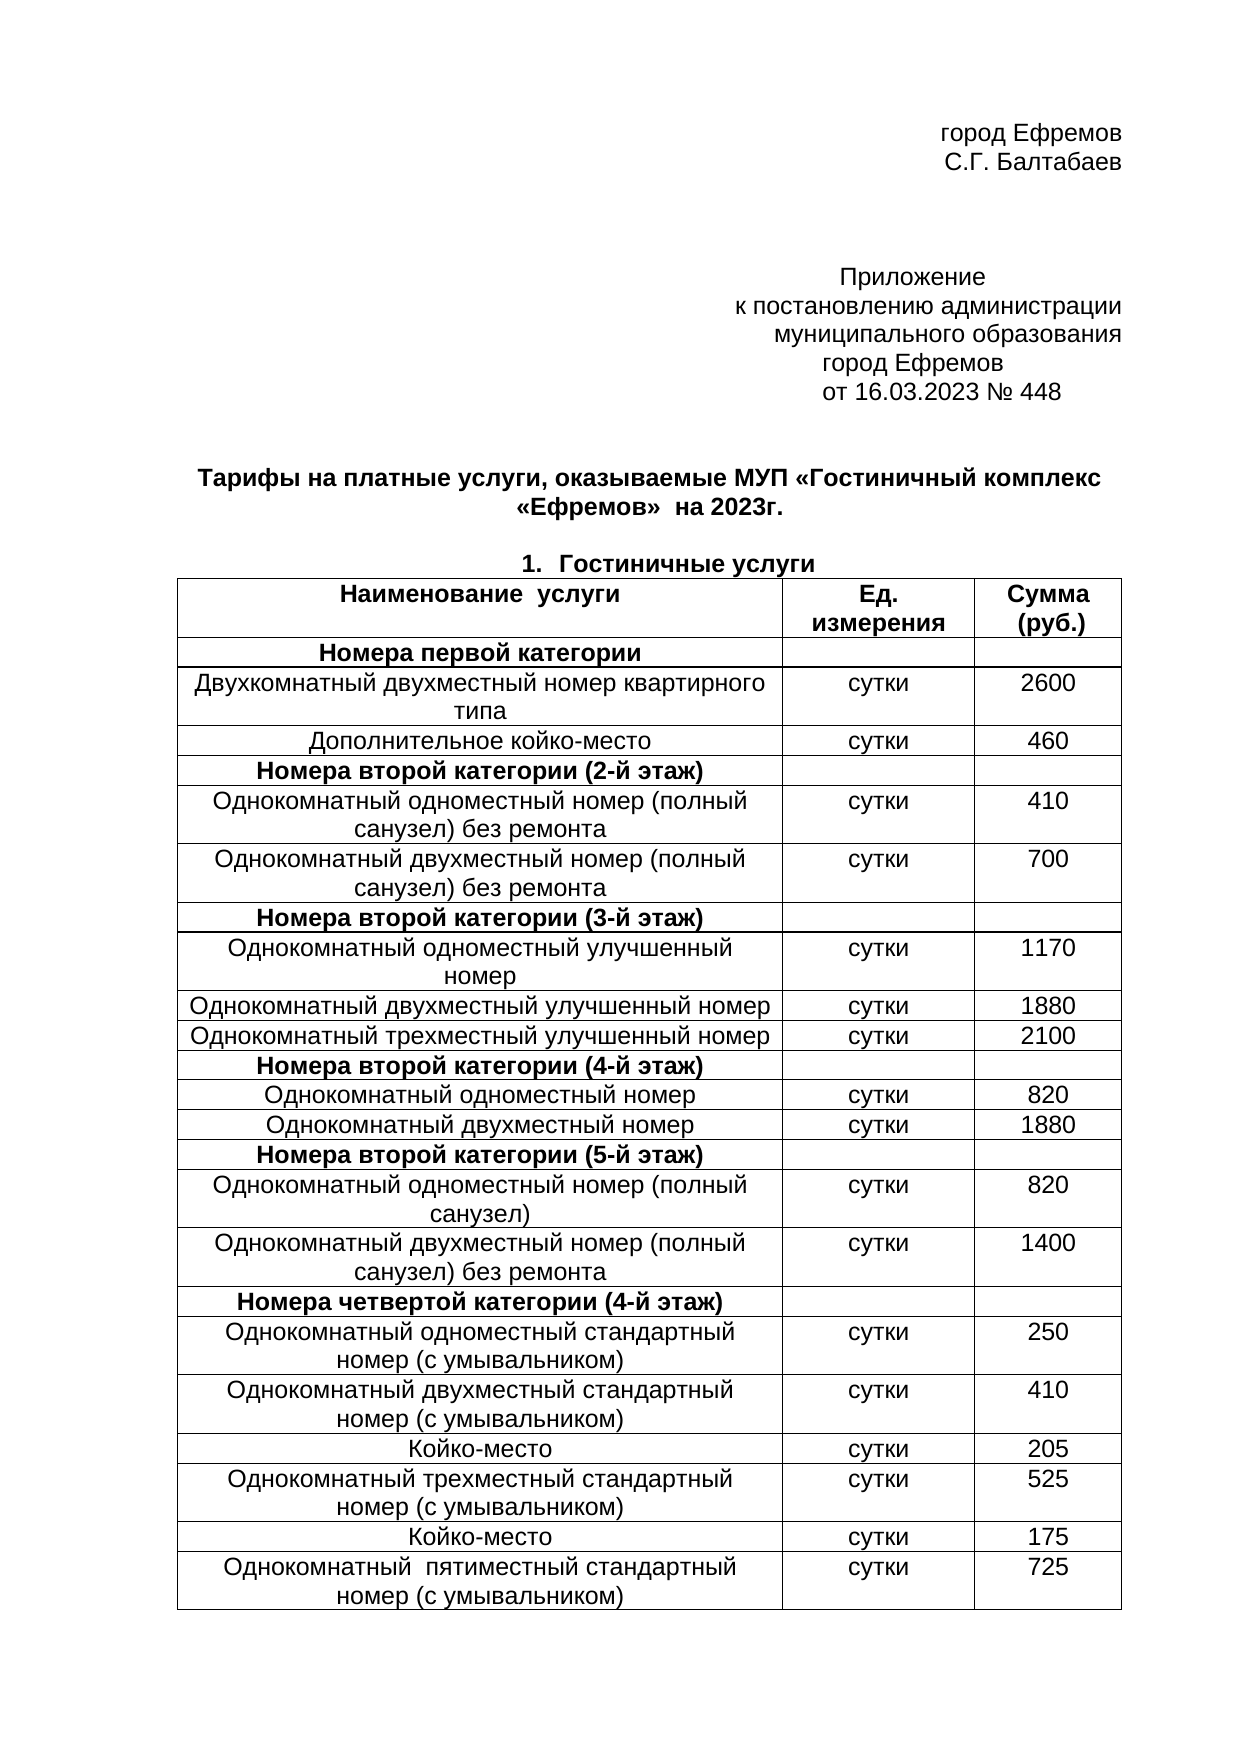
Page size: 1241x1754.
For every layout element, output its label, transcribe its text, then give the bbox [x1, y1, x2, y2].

table_cell Номера четвертой категории (4-й этаж) [178, 1287, 782, 1316]
table_cell сутки [783, 1522, 974, 1551]
table_cell [975, 1051, 1121, 1079]
text к постановлению администрации [177, 291, 1122, 319]
table_cell сутки [783, 1170, 974, 1227]
table_cell [975, 1140, 1121, 1169]
table_cell Однокомнатный двухместный номер (полный санузел) без ремонта [178, 1228, 782, 1286]
table_cell Номера второй категории (4-й этаж) [178, 1051, 782, 1079]
text от 16.03.2023 № 448 [177, 377, 1122, 406]
table_cell 410 [975, 1375, 1121, 1433]
table_cell Однокомнатный одноместный номер (полный санузел) без ремонта [178, 786, 782, 843]
text Приложение [177, 262, 1122, 291]
table_cell сутки [783, 1110, 974, 1139]
table_cell Однокомнатный одноместный улучшенный номер [178, 933, 782, 990]
text муниципального образования [177, 319, 1122, 348]
text С.Г. Балтабаев [177, 147, 1122, 176]
table_cell Номера второй категории (5-й этаж) [178, 1140, 782, 1169]
table_cell Номера первой категории [178, 638, 782, 666]
table_cell [783, 638, 974, 666]
text город Ефремов [177, 118, 1122, 147]
table_cell Двухкомнатный двухместный номер квартирного типа [178, 668, 782, 725]
list Гостиничные услуги [215, 549, 1122, 578]
table_cell Однокомнатный двухместный номер (полный санузел) без ремонта [178, 844, 782, 902]
table_cell Койко-место [178, 1434, 782, 1462]
table_cell сутки [783, 1228, 974, 1286]
table_header Ед. измерения [783, 579, 974, 637]
table_cell сутки [783, 844, 974, 902]
table_cell 410 [975, 786, 1121, 843]
table_cell 1880 [975, 1110, 1121, 1139]
table_cell Однокомнатный пятиместный стандартный номер (с умывальником) [178, 1552, 782, 1609]
table_cell 2100 [975, 1021, 1121, 1049]
table_cell Койко-место [178, 1522, 782, 1551]
table_cell 205 [975, 1434, 1121, 1462]
text город Ефремов [177, 348, 1122, 377]
table_cell сутки [783, 1317, 974, 1374]
table_cell Однокомнатный трехместный стандартный номер (с умывальником) [178, 1464, 782, 1521]
table_cell сутки [783, 1552, 974, 1609]
table_cell 460 [975, 726, 1121, 755]
table_cell [783, 903, 974, 931]
table_cell 175 [975, 1522, 1121, 1551]
table_cell Однокомнатный двухместный улучшенный номер [178, 991, 782, 1020]
text Тарифы на платные услуги, оказываемые МУП «Гостиничный комплекс «Ефремов» на 2023г. [177, 463, 1122, 521]
table_cell сутки [783, 991, 974, 1020]
table_cell 2600 [975, 668, 1121, 725]
table_header Сумма (руб.) [975, 579, 1121, 637]
table_cell 820 [975, 1170, 1121, 1227]
table_header Наименование услуги [178, 579, 782, 637]
table_cell сутки [783, 786, 974, 843]
table_cell сутки [783, 933, 974, 990]
table_cell Номера второй категории (2-й этаж) [178, 756, 782, 784]
table_cell [975, 1287, 1121, 1316]
table_cell 525 [975, 1464, 1121, 1521]
table_cell Дополнительное койко-место [178, 726, 782, 755]
table_cell Однокомнатный двухместный стандартный номер (с умывальником) [178, 1375, 782, 1433]
table_cell 725 [975, 1552, 1121, 1609]
table_cell сутки [783, 1375, 974, 1433]
table_cell [783, 756, 974, 784]
table_cell Однокомнатный одноместный номер [178, 1080, 782, 1109]
table_cell 250 [975, 1317, 1121, 1374]
table_cell 1170 [975, 933, 1121, 990]
table_cell сутки [783, 1464, 974, 1521]
table_cell Однокомнатный двухместный номер [178, 1110, 782, 1139]
table_cell 1400 [975, 1228, 1121, 1286]
table_cell [975, 638, 1121, 666]
table_cell 700 [975, 844, 1121, 902]
table_cell [783, 1140, 974, 1169]
table_cell Однокомнатный трехместный улучшенный номер [178, 1021, 782, 1049]
table_cell Однокомнатный одноместный номер (полный санузел) [178, 1170, 782, 1227]
table_cell сутки [783, 668, 974, 725]
table_cell сутки [783, 1021, 974, 1049]
table_cell Однокомнатный одноместный стандартный номер (с умывальником) [178, 1317, 782, 1374]
table_cell [783, 1287, 974, 1316]
table_cell 820 [975, 1080, 1121, 1109]
table_cell [783, 1051, 974, 1079]
table_cell сутки [783, 1434, 974, 1462]
table_cell сутки [783, 1080, 974, 1109]
table_cell [975, 903, 1121, 931]
table_cell Номера второй категории (3-й этаж) [178, 903, 782, 931]
table_cell сутки [783, 726, 974, 755]
table_cell 1880 [975, 991, 1121, 1020]
table_cell [975, 756, 1121, 784]
